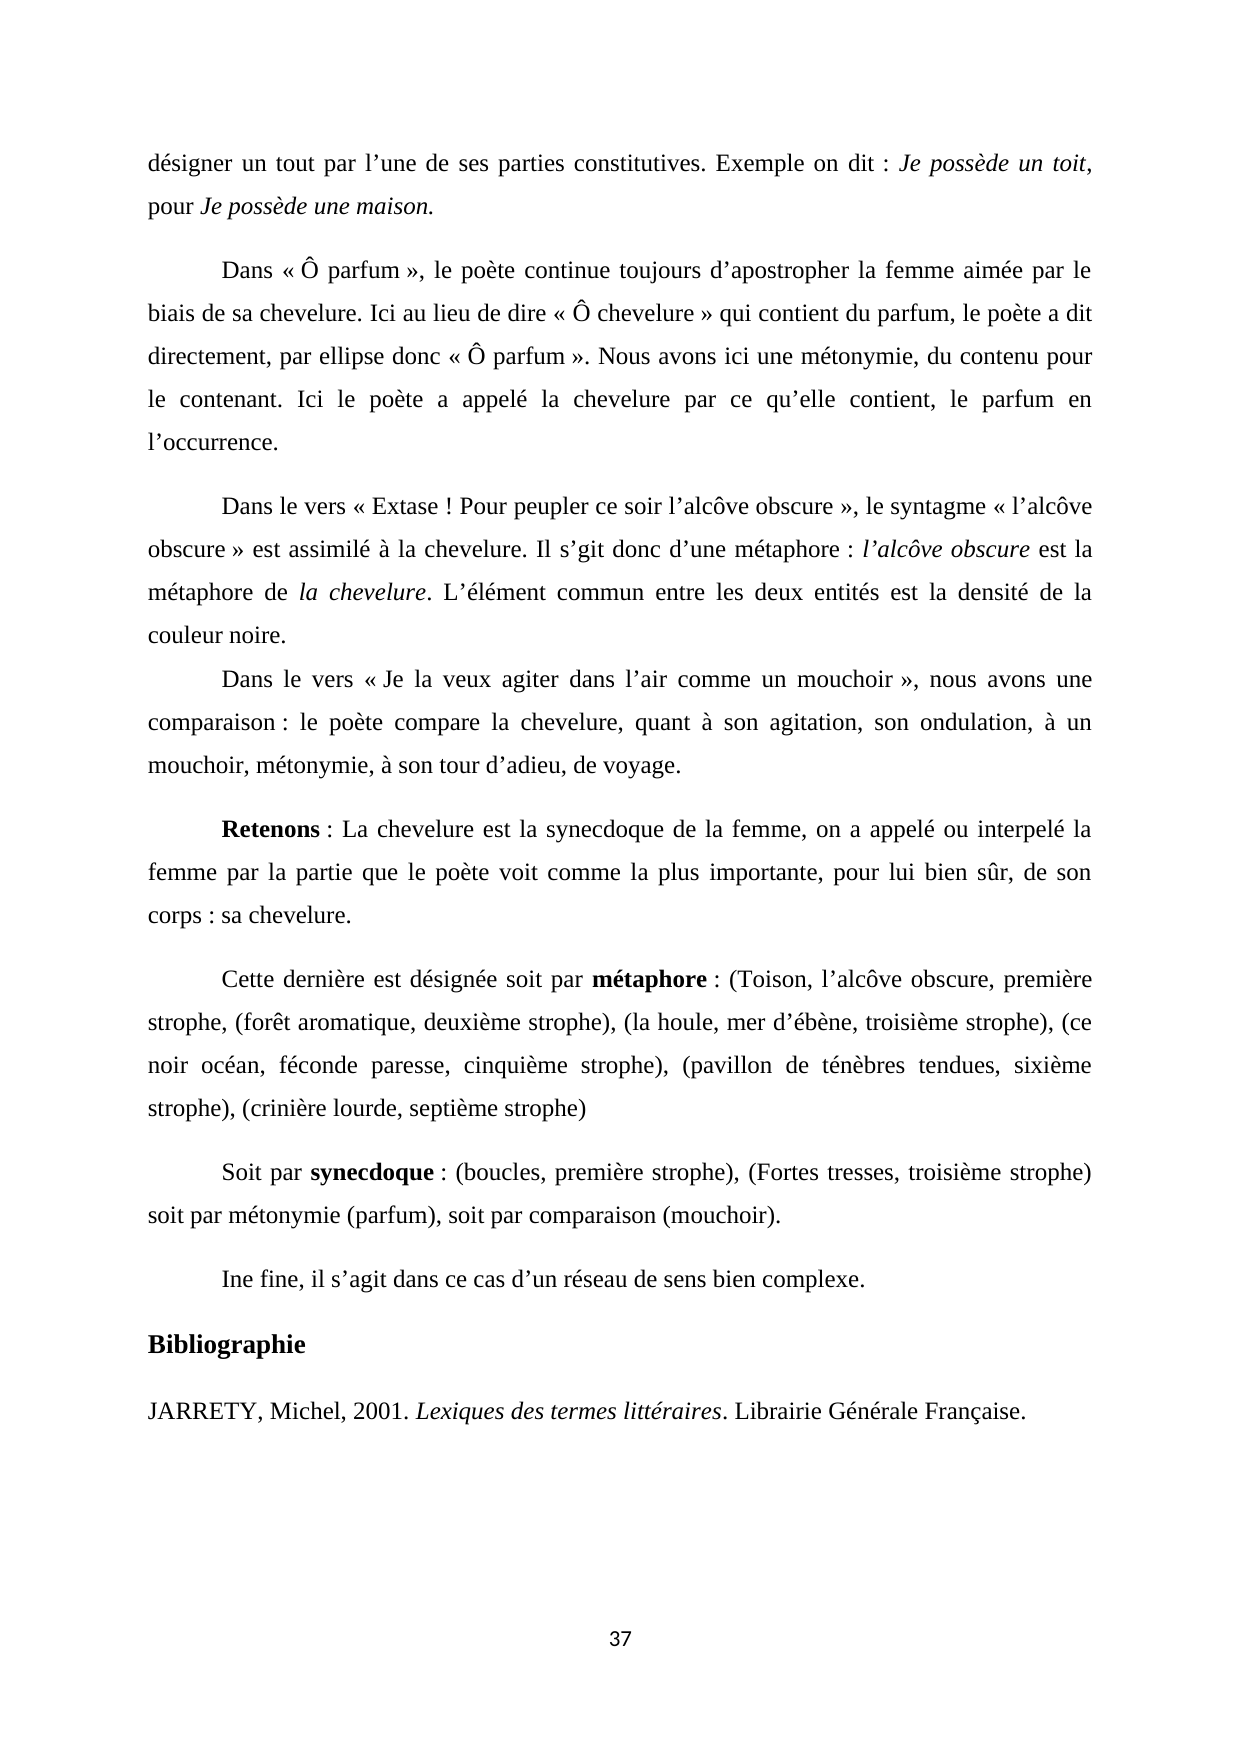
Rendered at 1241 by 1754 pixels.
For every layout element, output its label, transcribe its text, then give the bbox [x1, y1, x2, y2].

text Ine fine, il s’agit dans ce cas d’un réseau de sens bien complexe. [148, 1264, 1093, 1293]
text Dans le vers « Extase ! Pour peupler ce soir l’alcôve obscure », le syntagme « l’alcôve obscure » est assimilé à la chevelure. Il s’git donc d’une métaphore : l’alcôve obscure est la métaphore de la chevelure. L’élément commun entre les deux entités est la densité de la couleur noire. [148, 491, 1093, 649]
text Cette dernière est désignée soit par métaphore : (Toison, l’alcôve obscure, première strophe, (forêt aromatique, deuxième strophe), (la houle, mer d’ébène, troisième strophe), (ce noir océan, féconde paresse, cinquième strophe), (pavillon de ténèbres tendues, sixième strophe), (crinière lourde, septième strophe) [148, 964, 1093, 1122]
text JARRETY, Michel, 2001. Lexiques des termes littéraires. Librairie Générale Française. [148, 1396, 1093, 1425]
text Bibliographie [148, 1328, 1093, 1359]
text Dans le vers « Je la veux agiter dans l’air comme un mouchoir », nous avons une comparaison : le poète compare la chevelure, quant à son agitation, son ondulation, à un mouchoir, métonymie, à son tour d’adieu, de voyage. [148, 664, 1093, 779]
text Soit par synecdoque : (boucles, première strophe), (Fortes tresses, troisième strophe) soit par métonymie (parfum), soit par comparaison (mouchoir). [148, 1157, 1093, 1229]
text Retenons : La chevelure est la synecdoque de la femme, on a appelé ou interpelé la femme par la partie que le poète voit comme la plus importante, pour lui bien sûr, de son corps : sa chevelure. [148, 814, 1093, 929]
text Dans « Ô parfum », le poète continue toujours d’apostropher la femme aimée par le biais de sa chevelure. Ici au lieu de dire « Ô chevelure » qui contient du parfum, le poète a dit directement, par ellipse donc « Ô parfum ». Nous avons ici une métonymie, du contenu pour le contenant. Ici le poète a appelé la chevelure par ce qu’elle contient, le parfum en l’occurrence. [148, 255, 1093, 456]
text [148, 148, 1093, 219]
